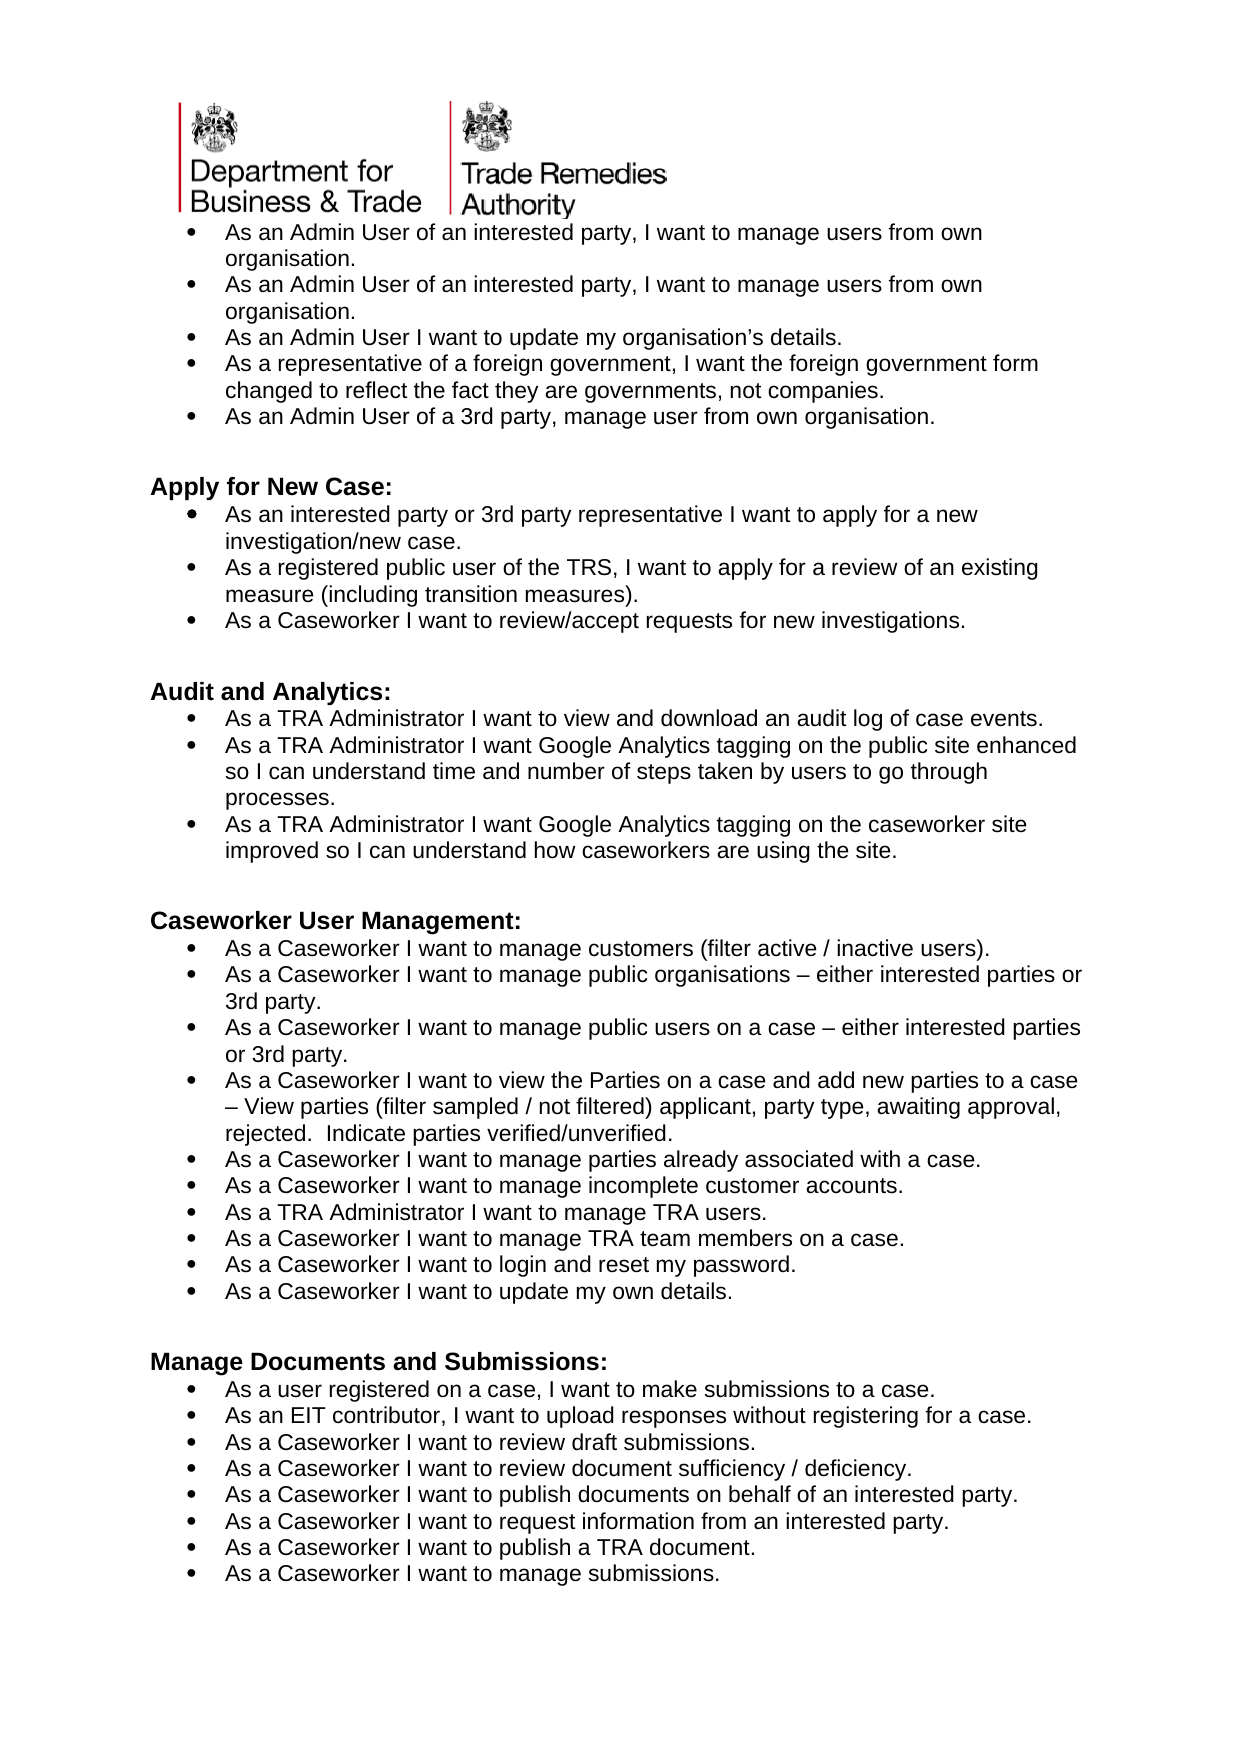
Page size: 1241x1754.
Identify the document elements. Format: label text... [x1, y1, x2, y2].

list As a Caseworker I want to login and reset my password. [187, 1251, 1090, 1278]
list As an Admin User of an interested party, I want to manage users from own organisation. [187, 218, 1090, 271]
list As an Admin User of an interested party, I want to manage users from own organisation. [187, 271, 1090, 324]
list As a Caseworker I want to manage submissions. [187, 1560, 1090, 1587]
list As a Caseworker I want to review document sufficiency / deficiency. [187, 1455, 1090, 1481]
list As a Caseworker I want to manage public users on a case – either interested parties or 3rd party. [187, 1014, 1090, 1067]
list As an EIT contributor, I want to upload responses without registering for a case. [187, 1402, 1090, 1428]
list As an Admin User of a 3rd party, manage user from own organisation. [187, 403, 1090, 429]
list As a representative of a foreign government, I want the foreign government form changed to reflect the fact they are governments, not companies. [187, 350, 1090, 403]
list As a registered public user of the TRS, I want to apply for a review of an existing measure (including transition measures). [187, 554, 1090, 607]
picture [150, 73, 667, 219]
list As a Caseworker I want to publish documents on behalf of an interested party. [187, 1481, 1090, 1508]
list As a Caseworker I want to manage customers (filter active / inactive users). [187, 935, 1090, 961]
list As a Caseworker I want to update my own details. [187, 1278, 1090, 1304]
list As a Caseworker I want to manage parties already associated with a case. [187, 1146, 1090, 1172]
list As a Caseworker I want to request information from an interested party. [187, 1508, 1090, 1534]
text Apply for New Case: [150, 472, 1090, 501]
text Audit and Analytics: [150, 676, 1090, 705]
list As a Caseworker I want to publish a TRA document. [187, 1534, 1090, 1560]
list As a Caseworker I want to review/accept requests for new investigations. [187, 607, 1090, 633]
list As a Caseworker I want to view the Parties on a case and add new parties to a case – View parties (filter sampled / not filtered) applicant, party type, awaiting approval, rejected. Indicate parties verified/unverified. [187, 1067, 1090, 1146]
text Caseworker User Management: [150, 906, 1090, 935]
list As a Caseworker I want to manage public organisations – either interested parties or 3rd party. [187, 961, 1090, 1014]
list As an Admin User I want to update my organisation’s details. [187, 324, 1090, 350]
list As a Caseworker I want to manage incomplete customer accounts. [187, 1172, 1090, 1199]
list As a TRA Administrator I want to view and download an audit log of case events. [187, 705, 1090, 732]
text Manage Documents and Submissions: [150, 1347, 1090, 1376]
list As a TRA Administrator I want Google Analytics tagging on the public site enhanced so I can understand time and number of steps taken by users to go through processes. [187, 732, 1090, 811]
list As a Caseworker I want to review draft submissions. [187, 1428, 1090, 1455]
list As a Caseworker I want to manage TRA team members on a case. [187, 1225, 1090, 1251]
list As a user registered on a case, I want to make submissions to a case. [187, 1376, 1090, 1402]
list As a TRA Administrator I want to manage TRA users. [187, 1199, 1090, 1225]
list As an interested party or 3rd party representative I want to apply for a new investigation/new case. [187, 501, 1090, 554]
list As a TRA Administrator I want Google Analytics tagging on the caseworker site improved so I can understand how caseworkers are using the site. [187, 811, 1090, 863]
